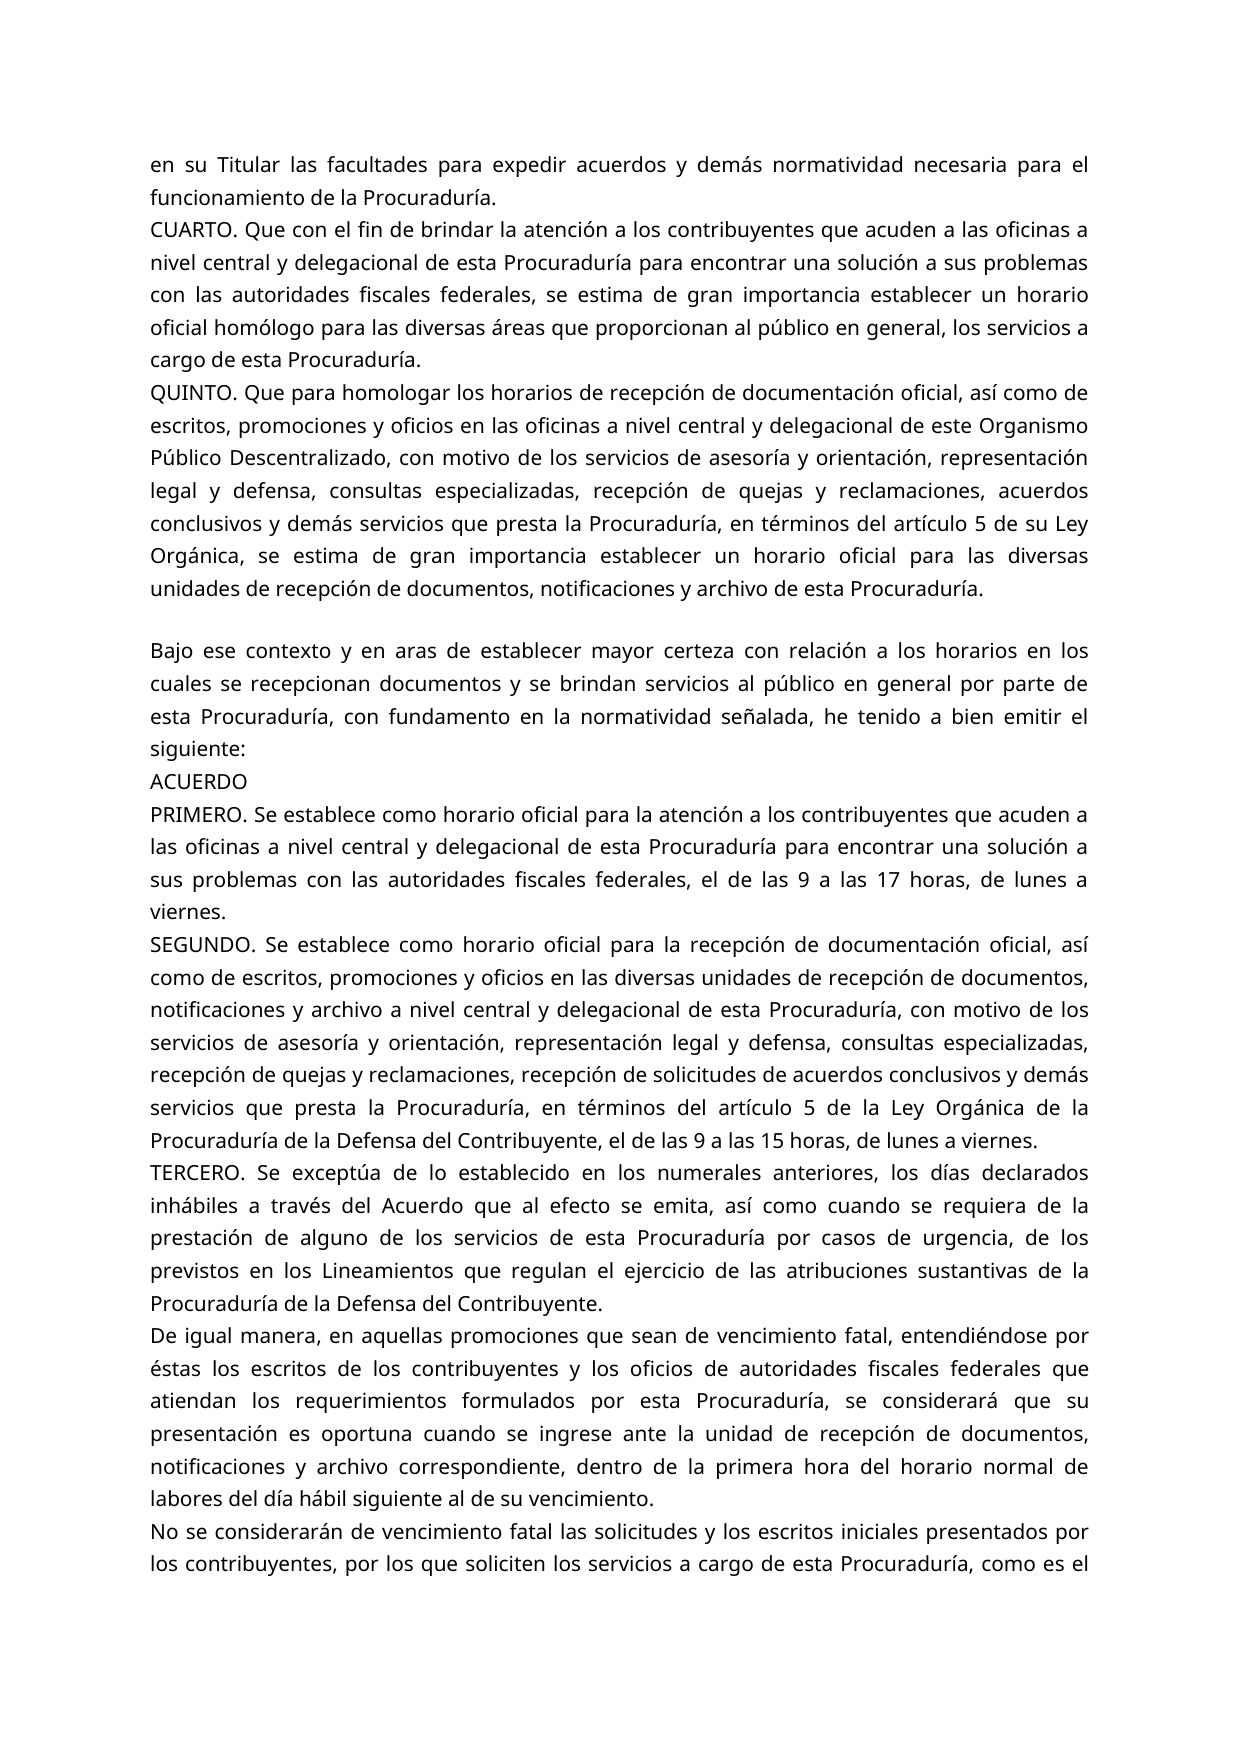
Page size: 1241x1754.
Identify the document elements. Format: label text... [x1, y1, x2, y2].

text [150, 150, 1090, 211]
text QUINTO. Que para homologar los horarios de recepción de documentación oficial, así como de escritos, promociones y oficios en las oficinas a nivel central y delegacional de este Organismo Público Descentralizado, con motivo de los servicios de asesoría y orientación, representación legal y defensa, consultas especializadas, recepción de quejas y reclamaciones, acuerdos conclusivos y demás servicios que presta la Procuraduría, en términos del artículo 5 de su Ley Orgánica, se estima de gran importancia establecer un horario oficial para las diversas unidades de recepción de documentos, notificaciones y archivo de esta Procuraduría. [150, 378, 1090, 602]
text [150, 1517, 1090, 1578]
text ACUERDO [150, 767, 1090, 796]
text PRIMERO. Se establece como horario oficial para la atención a los contribuyentes que acuden a las oficinas a nivel central y delegacional de esta Procuraduría para encontrar una solución a sus problemas con las autoridades fiscales federales, el de las 9 a las 17 horas, de lunes a viernes. [150, 800, 1090, 926]
text CUARTO. Que con el fin de brindar la atención a los contribuyentes que acuden a las oficinas a nivel central y delegacional de esta Procuraduría para encontrar una solución a sus problemas con las autoridades fiscales federales, se estima de gran importancia establecer un horario oficial homólogo para las diversas áreas que proporcionan al público en general, los servicios a cargo de esta Procuraduría. [150, 215, 1090, 374]
text De igual manera, en aquellas promociones que sean de vencimiento fatal, entendiéndose por éstas los escritos de los contribuyentes y los oficios de autoridades fiscales federales que atiendan los requerimientos formulados por esta Procuraduría, se considerará que su presentación es oportuna cuando se ingrese ante la unidad de recepción de documentos, notificaciones y archivo correspondiente, dentro de la primera hora del horario normal de labores del día hábil siguiente al de su vencimiento. [150, 1321, 1090, 1513]
text Bajo ese contexto y en aras de establecer mayor certeza con relación a los horarios en los cuales se recepcionan documentos y se brindan servicios al público en general por parte de esta Procuraduría, con fundamento en la normatividad señalada, he tenido a bien emitir el siguiente: [150, 637, 1090, 763]
text TERCERO. Se exceptúa de lo establecido en los numerales anteriores, los días declarados inhábiles a través del Acuerdo que al efecto se emita, así como cuando se requiera de la prestación de alguno de los servicios de esta Procuraduría por casos de urgencia, de los previstos en los Lineamientos que regulan el ejercicio de las atribuciones sustantivas de la Procuraduría de la Defensa del Contribuyente. [150, 1158, 1090, 1317]
text SEGUNDO. Se establece como horario oficial para la recepción de documentación oficial, así como de escritos, promociones y oficios en las diversas unidades de recepción de documentos, notificaciones y archivo a nivel central y delegacional de esta Procuraduría, con motivo de los servicios de asesoría y orientación, representación legal y defensa, consultas especializadas, recepción de quejas y reclamaciones, recepción de solicitudes de acuerdos conclusivos y demás servicios que presta la Procuraduría, en términos del artículo 5 de la Ley Orgánica de la Procuraduría de la Defensa del Contribuyente, el de las 9 a las 15 horas, de lunes a viernes. [150, 930, 1090, 1154]
